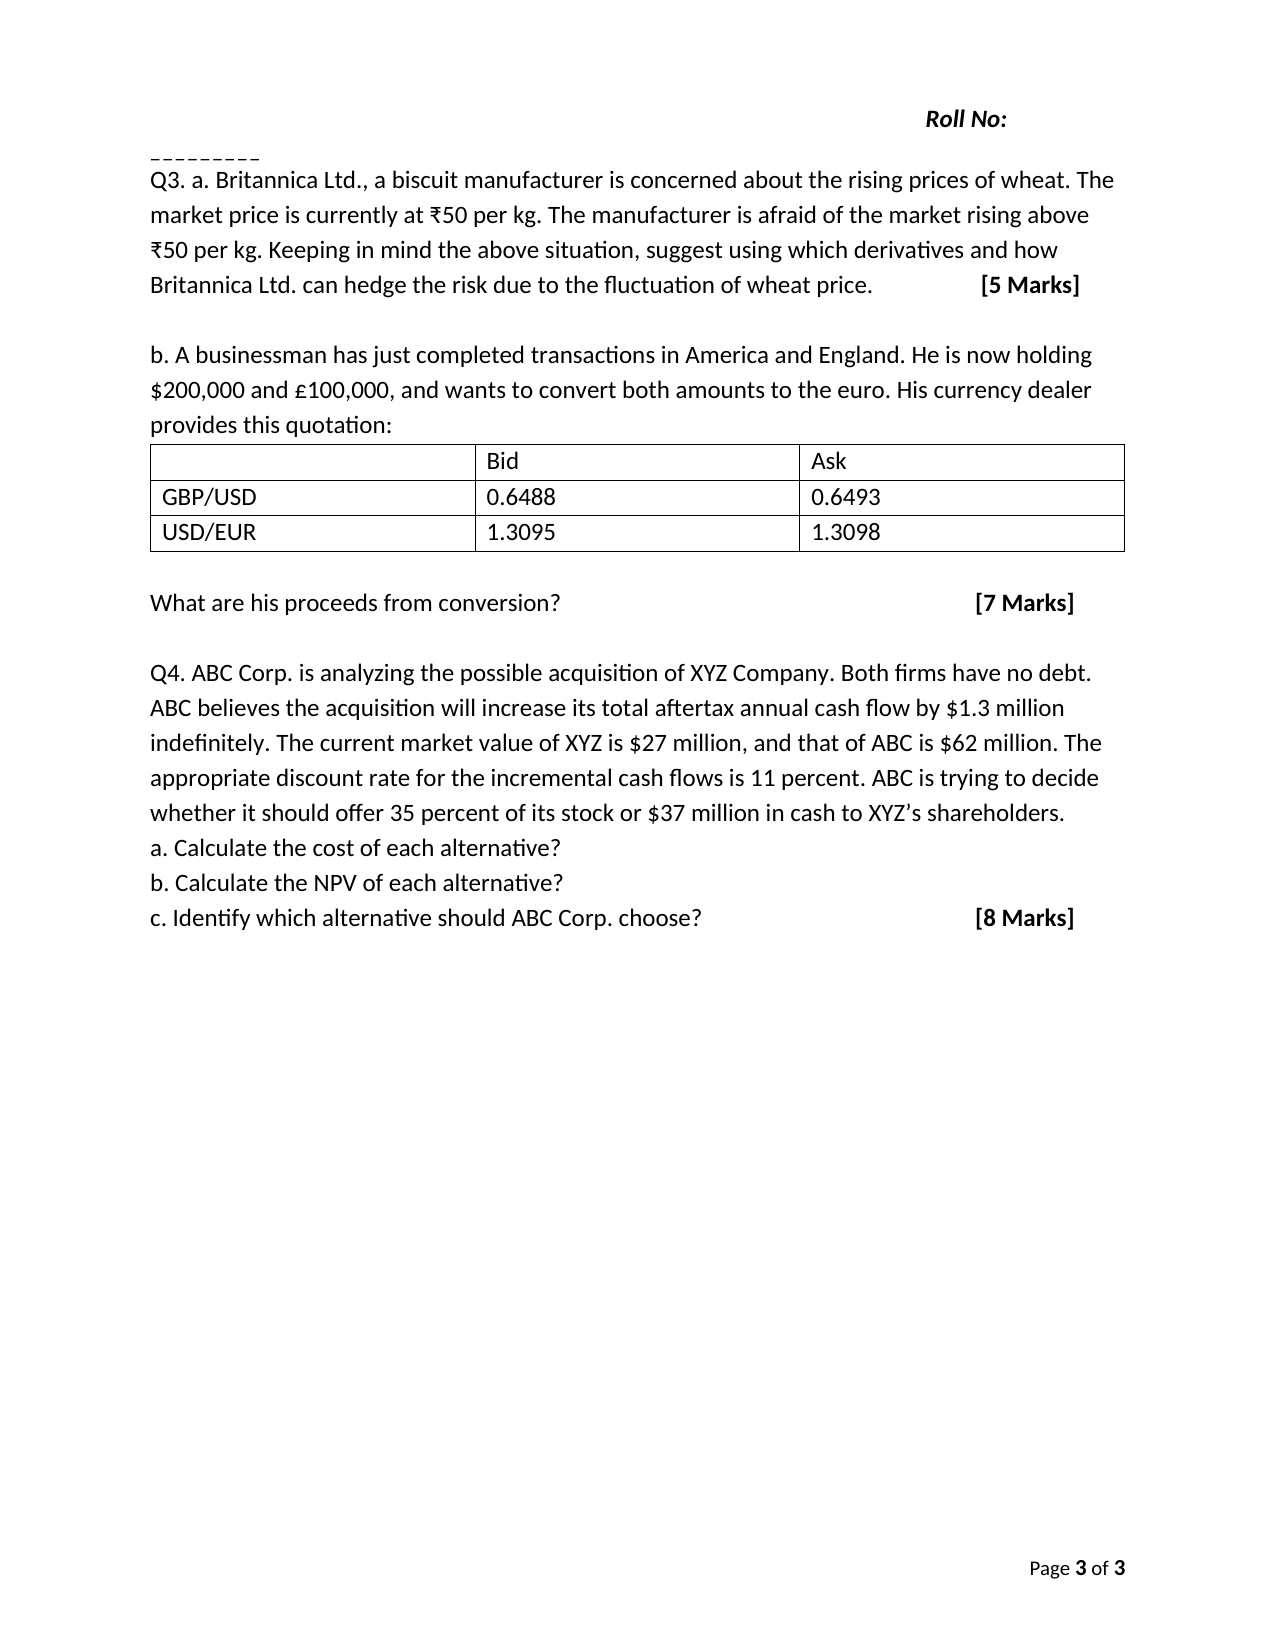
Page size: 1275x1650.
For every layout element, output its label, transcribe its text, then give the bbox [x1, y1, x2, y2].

text a. Calculate the cost of each alternative? [150, 832, 1125, 862]
text b. A businessman has just completed transactions in America and England. He is now holding $200,000 and £100,000, and wants to convert both amounts to the euro. His currency dealer provides this quotation: [150, 339, 1125, 439]
text Q4. ABC Corp. is analyzing the possible acquisition of XYZ Company. Both firms have no debt. ABC believes the acquisition will increase its total aftertax annual cash flow by $1.3 million indefinitely. The current market value of XYZ is $27 million, and that of ABC is $62 million. The appropriate discount rate for the incremental cash flows is 11 percent. ABC is trying to decide whether it should offer 35 percent of its stock or $37 million in cash to XYZ’s shareholders. [150, 657, 1125, 827]
table_cell 1.3098 [800, 516, 1124, 551]
table_cell GBP/USD [151, 481, 475, 515]
text Q3. a. Britannica Ltd., a biscuit manufacturer is concerned about the rising prices of wheat. The market price is currently at ₹50 per kg. The manufacturer is afraid of the market rising above ₹50 per kg. Keeping in mind the above situation, suggest using which derivatives and how Britannica Ltd. can hedge the risk due to the fluctuation of wheat price. [5 Marks] [150, 164, 1125, 299]
text b. Calculate the NPV of each alternative? [150, 867, 1125, 897]
table_header Bid [476, 445, 799, 480]
text What are his proceeds from conversion? [7 Marks] [150, 552, 1125, 617]
text c. Identify which alternative should ABC Corp. choose? [8 Marks] [150, 902, 1125, 932]
table_cell USD/EUR [151, 516, 475, 551]
table_header [151, 445, 475, 480]
table_cell 0.6488 [476, 481, 799, 515]
table_cell 1.3095 [476, 516, 799, 551]
table_cell 0.6493 [800, 481, 1124, 515]
table_header Ask [800, 445, 1124, 480]
